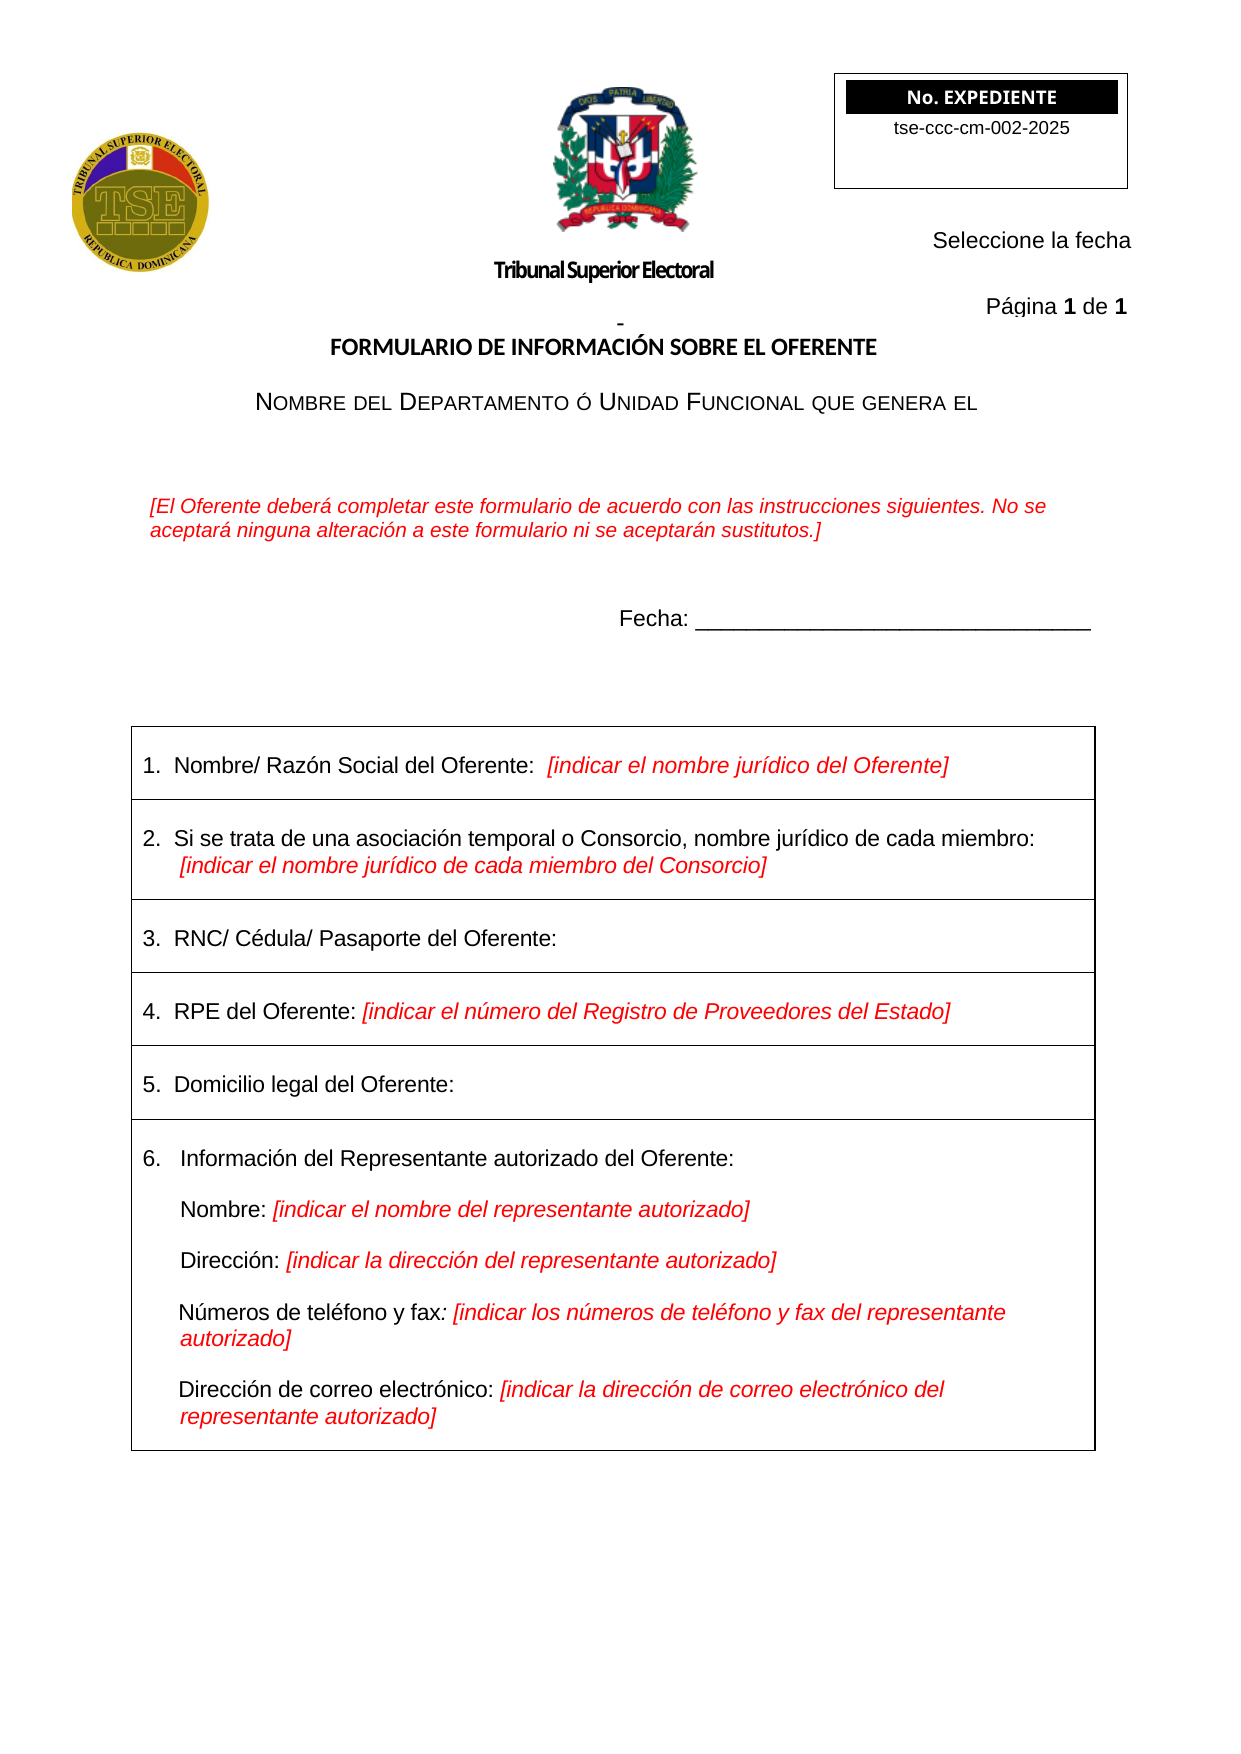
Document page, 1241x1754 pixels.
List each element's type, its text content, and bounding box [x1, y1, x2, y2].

picture [72, 132, 211, 273]
text - [150, 308, 1090, 337]
table_header 1. Nombre/ Razón Social del Oferente: [indicar el nombre jurídico del Oferente] [132, 727, 1094, 799]
picture [552, 87, 698, 232]
table_cell 5. Domicilio legal del Oferente: [132, 1046, 1094, 1118]
table_cell 6. Información del Representante autorizado del Oferente: Nombre: [indicar el nombre del representante autorizado] Dirección: [indicar la dirección del representante autorizado] Números de teléfono y fax: [indicar los números de teléfono y fax del representante autorizado] Dirección de correo electrónico: [indicar la dirección de correo electrónico del representante autorizado] [132, 1120, 1094, 1450]
table_cell 3. RNC/ Cédula/ Pasaporte del Oferente: [132, 900, 1094, 972]
table_cell 2. Si se trata de una asociación temporal o Consorcio, nombre jurídico de cada miembro: [indicar el nombre jurídico de cada miembro del Consorcio] [132, 800, 1094, 899]
text [El Oferente deberá completar este formulario de acuerdo con las instrucciones siguientes. No se aceptará ninguna alteración a este formulario ni se aceptarán sustitutos.] [150, 494, 1090, 542]
text Fecha: _______________________________ [150, 605, 1090, 632]
table_cell 4. RPE del Oferente: [indicar el número del Registro de Proveedores del Estado] [132, 973, 1094, 1045]
